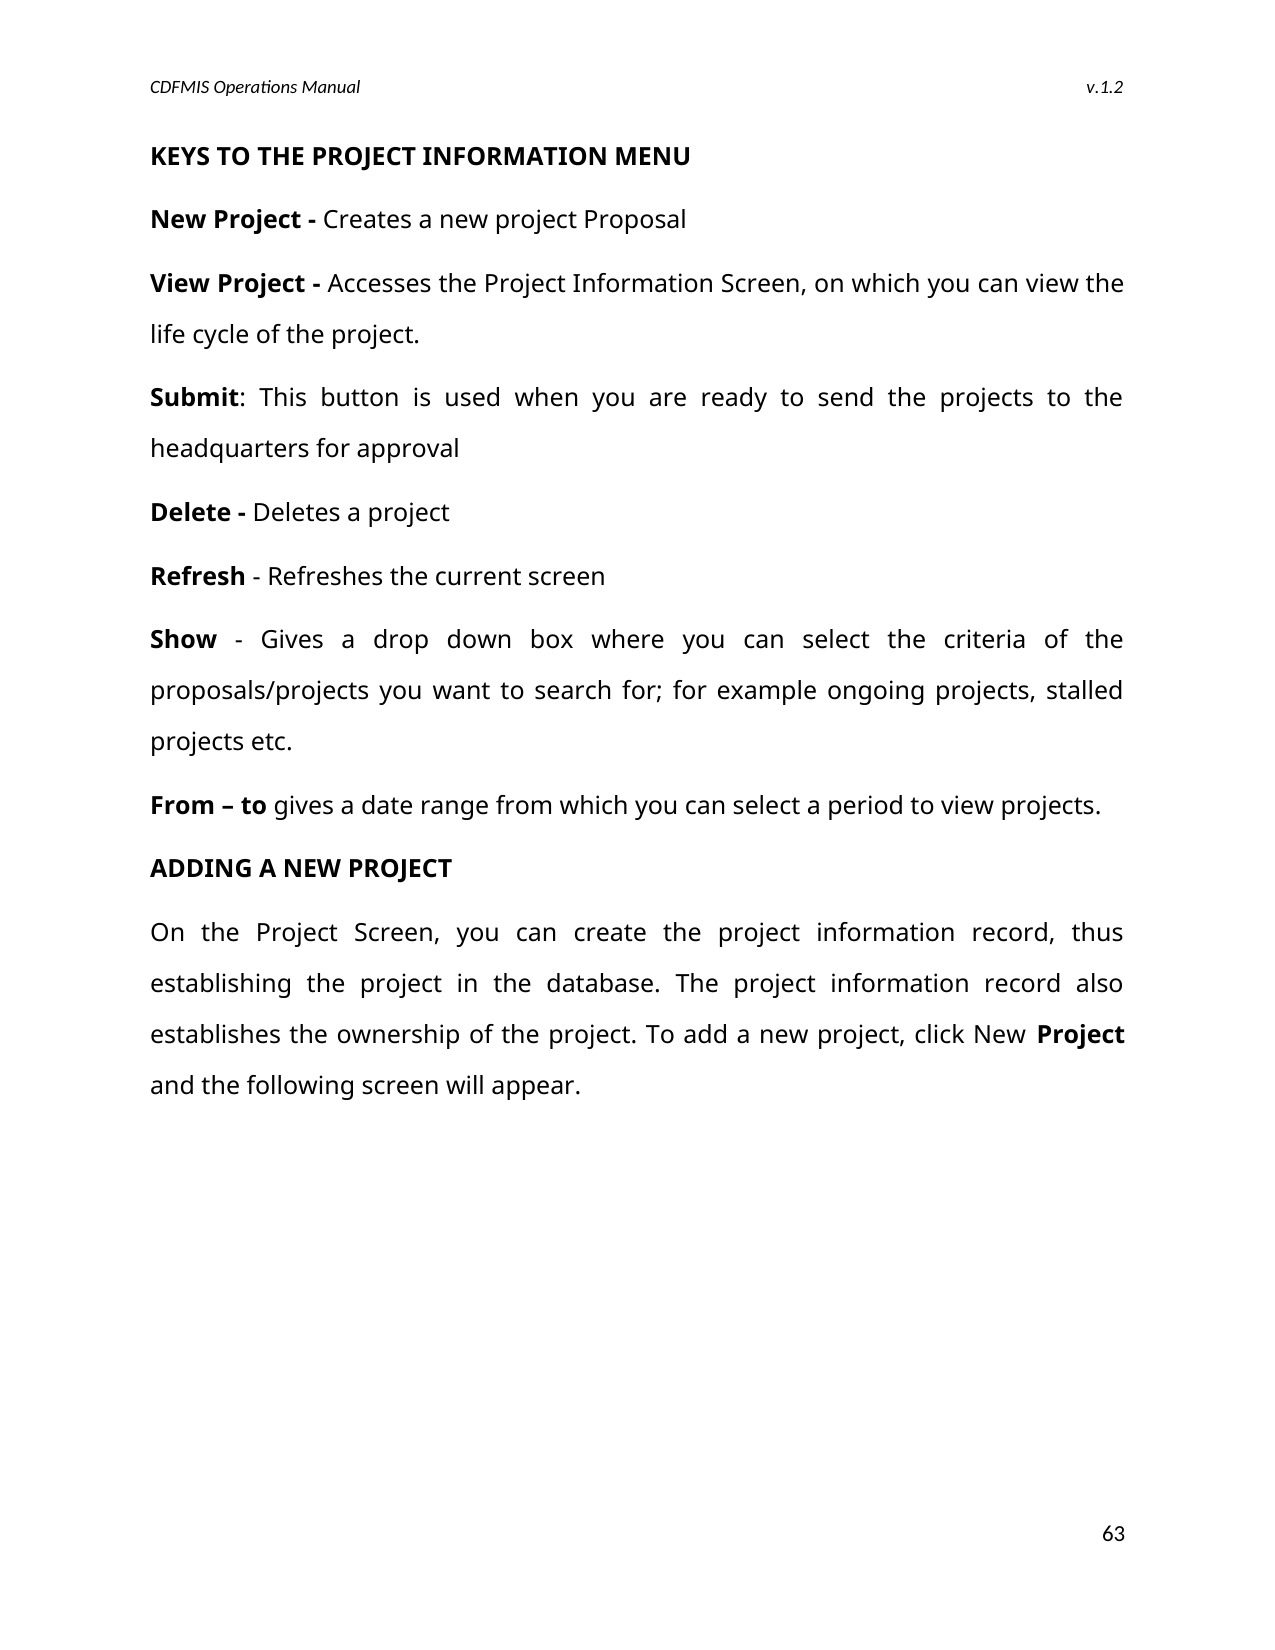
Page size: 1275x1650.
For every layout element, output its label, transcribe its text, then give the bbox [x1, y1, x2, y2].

text New Project - Creates a new project Proposal [150, 202, 1125, 236]
text KEYS TO THE PROJECT INFORMATION MENU [150, 138, 1125, 172]
text Refresh - Refreshes the current screen [150, 558, 1125, 592]
text From – to gives a date range from which you can select a period to view projects. [150, 787, 1125, 821]
text Submit: This button is used when you are ready to send the projects to the headquarters for approval [150, 380, 1125, 465]
text On the Project Screen, you can create the project information record, thus establishing the project in the database. The project information record also establishes the ownership of the project. To add a new project, click New Project and the following screen will appear. [150, 914, 1125, 1102]
text Show - Gives a drop down box where you can select the criteria of the proposals/projects you want to search for; for example ongoing projects, stalled projects etc. [150, 622, 1125, 758]
text Delete - Deletes a project [150, 495, 1125, 529]
text View Project - Accesses the Project Information Screen, on which you can view the life cycle of the project. [150, 266, 1125, 351]
subtitle ADDING A NEW PROJECT [150, 851, 1125, 885]
